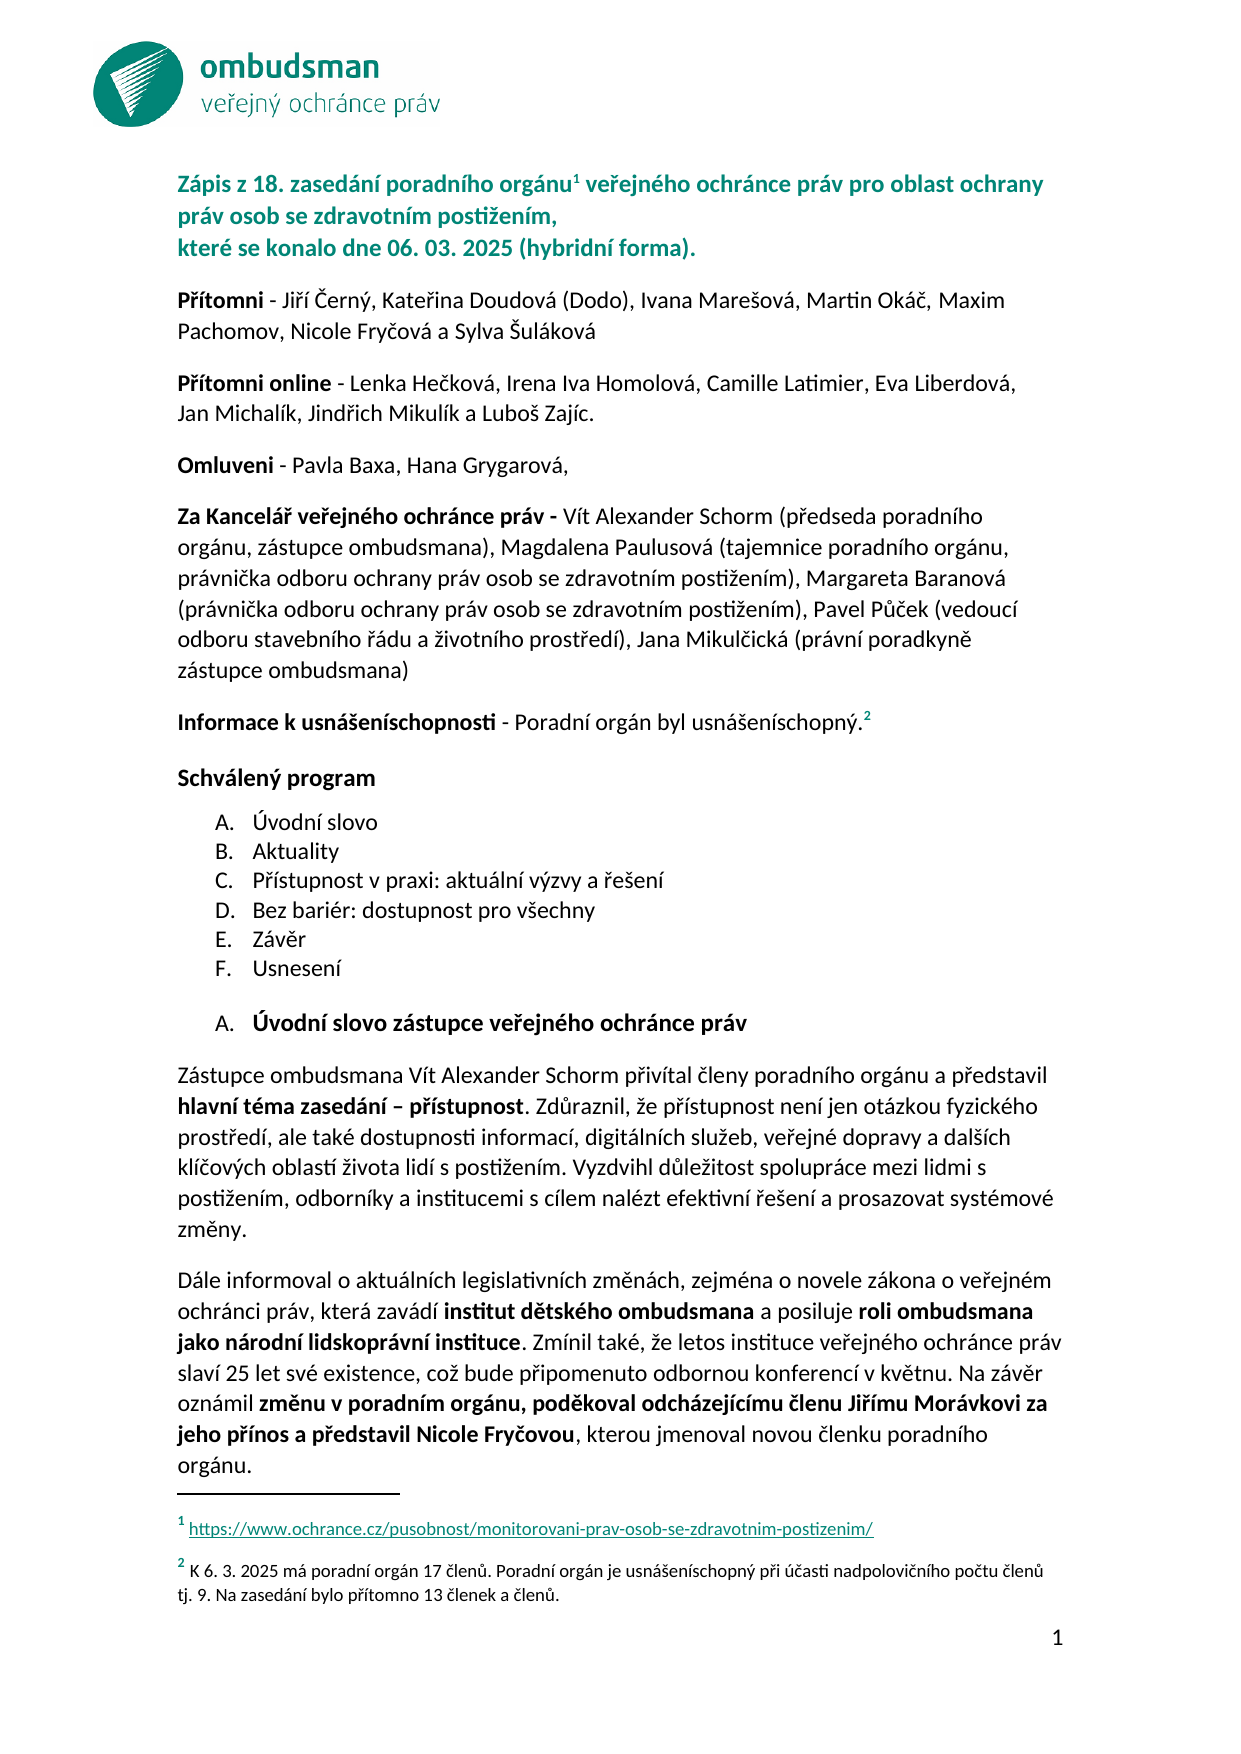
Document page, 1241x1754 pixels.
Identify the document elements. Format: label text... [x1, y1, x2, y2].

subtitle Zápis z 18. zasedání poradního orgánu veřejného ochránce práv pro oblast ochrany práv osob se zdravotním postižením, [177, 168, 1063, 231]
text Za Kancelář veřejného ochránce práv - Vít Alexander Schorm (předseda poradního orgánu, zástupce ombudsmana), Magdalena Paulusová (tajemnice poradního orgánu, právnička odboru ochrany práv osob se zdravotním postižením), Margareta Baranová (právnička odboru ochrany práv osob se zdravotním postižením), Pavel Půček (vedoucí odboru stavebního řádu a životního prostředí), Jana Mikulčická (právní poradkyně zástupce ombudsmana) [177, 501, 1063, 684]
list Bez bariér: dostupnost pro všechny [215, 895, 1063, 924]
list Usnesení [215, 953, 1063, 982]
picture [93, 41, 440, 127]
subtitle Úvodní slovo zástupce veřejného ochránce práv [215, 1007, 1063, 1038]
list Závěr [215, 924, 1063, 953]
text Dále informoval o aktuálních legislativních změnách, zejména o novele zákona o veřejném ochránci práv, která zavádí institut dětského ombudsmana a posiluje roli ombudsmana jako národní lidskoprávní instituce. Zmínil také, že letos instituce veřejného ochránce práv slaví 25 let své existence, což bude připomenuto odbornou konferencí v květnu. Na závěr oznámil změnu v poradním orgánu, poděkoval odcházejícímu členu Jiřímu Morávkovi za jeho přínos a představil Nicole Fryčovou, kterou jmenoval novou členku poradního orgánu. [177, 1266, 1063, 1479]
text Omluveni - Pavla Baxa, Hana Grygarová, [177, 450, 1063, 479]
subtitle Schválený program [177, 762, 1063, 793]
text Zástupce ombudsmana Vít Alexander Schorm přivítal členy poradního orgánu a představil hlavní téma zasedání – přístupnost. Zdůraznil, že přístupnost není jen otázkou fyzického prostředí, ale také dostupnosti informací, digitálních služeb, veřejné dopravy a dalších klíčových oblastí života lidí s postižením. Vyzdvihl důležitost spolupráce mezi lidmi s postižením, odborníky a institucemi s cílem nalézt efektivní řešení a prosazovat systémové změny. [177, 1060, 1063, 1243]
list Úvodní slovo [215, 807, 1063, 836]
list Přístupnost v praxi: aktuální výzvy a řešení [215, 865, 1063, 895]
list Aktuality [215, 836, 1063, 865]
text Přítomni - Jiří Černý, Kateřina Doudová (Dodo), Ivana Marešová, Martin Okáč, Maxim Pachomov, Nicole Fryčová a Sylva Šuláková [177, 285, 1063, 345]
text Přítomni online - Lenka Hečková, Irena Iva Homolová, Camille Latimier, Eva Liberdová, Jan Michalík, Jindřich Mikulík a Luboš Zajíc. [177, 368, 1063, 428]
text Informace k usnášeníschopnosti - Poradní orgán byl usnášeníschopný. [177, 707, 1063, 736]
subtitle které se konalo dne 06. 03. 2025 (hybridní forma). [177, 232, 1063, 263]
